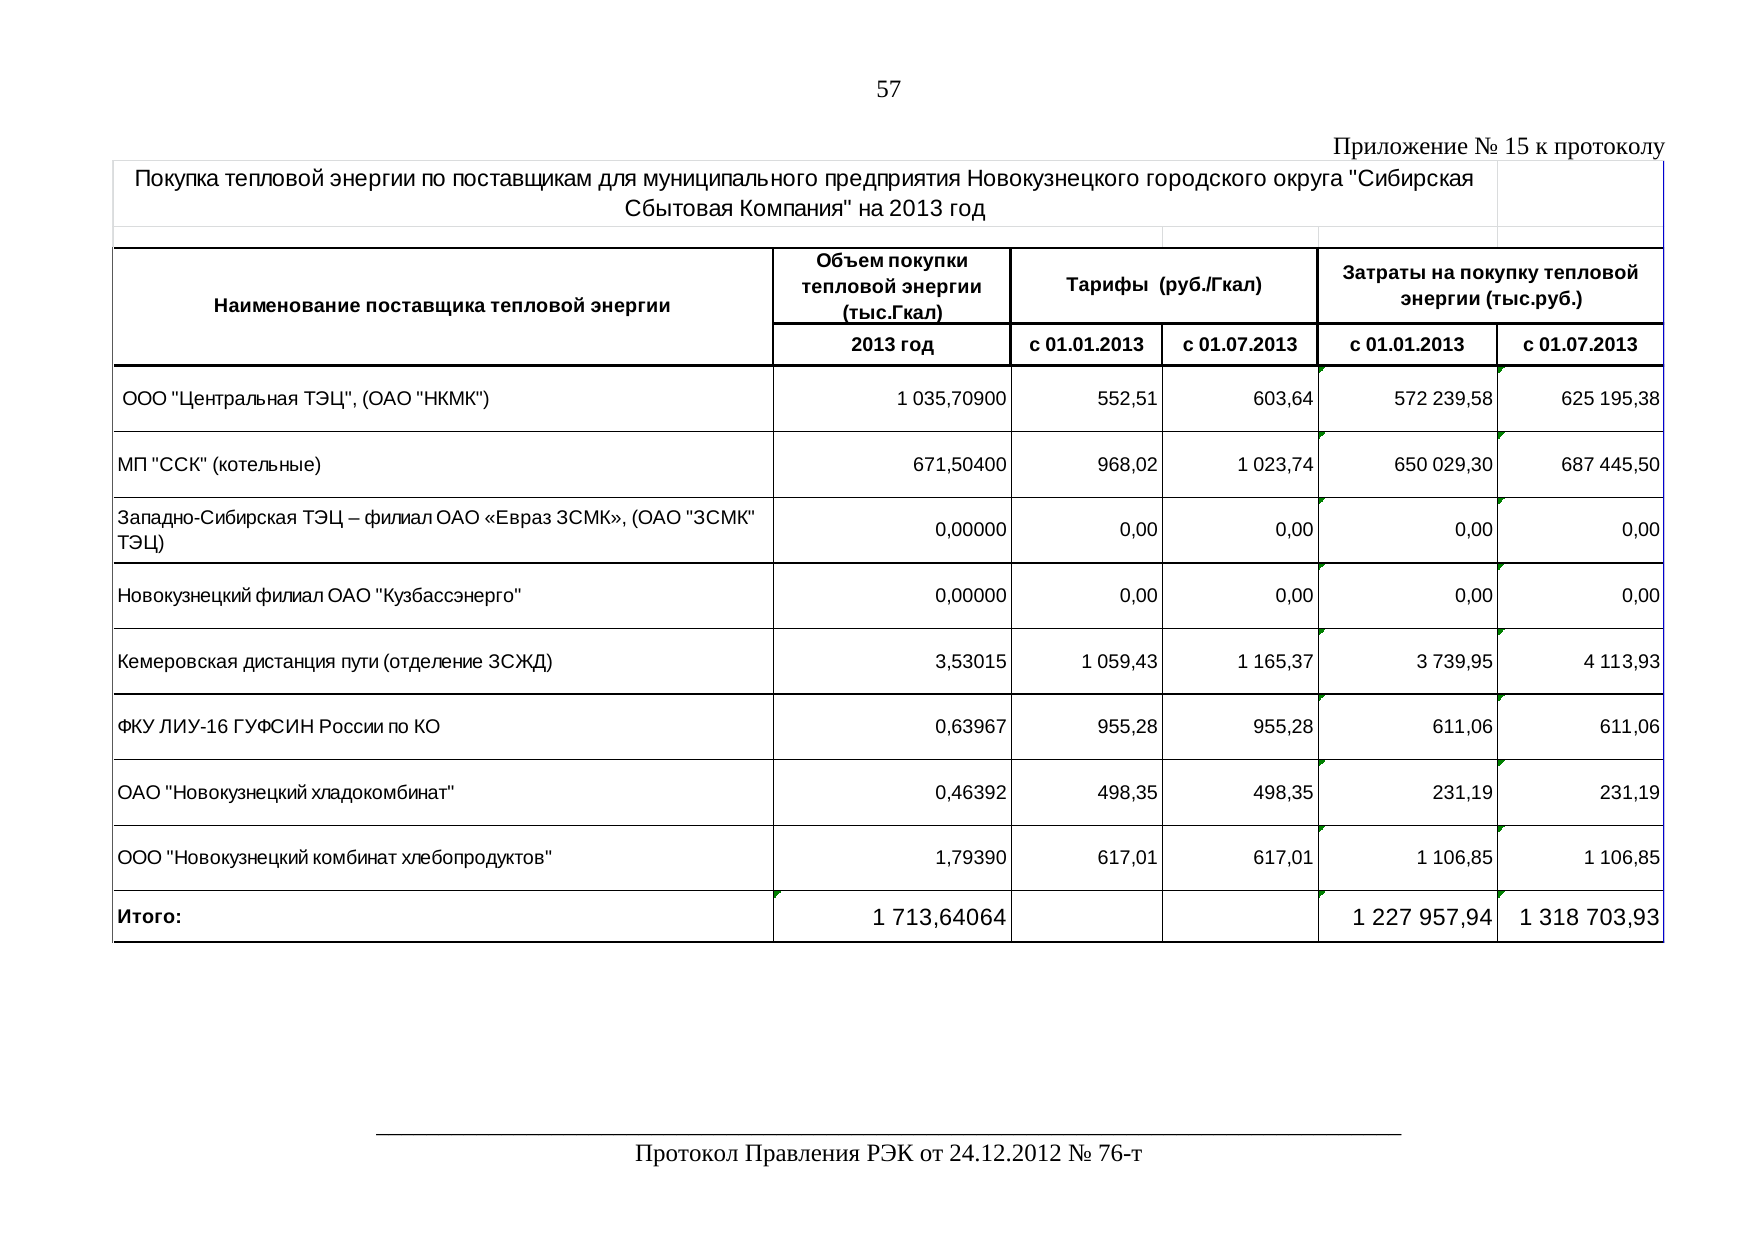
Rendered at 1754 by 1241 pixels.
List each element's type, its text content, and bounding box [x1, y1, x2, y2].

text Приложение № 15 к протоколу [112, 131, 1665, 160]
